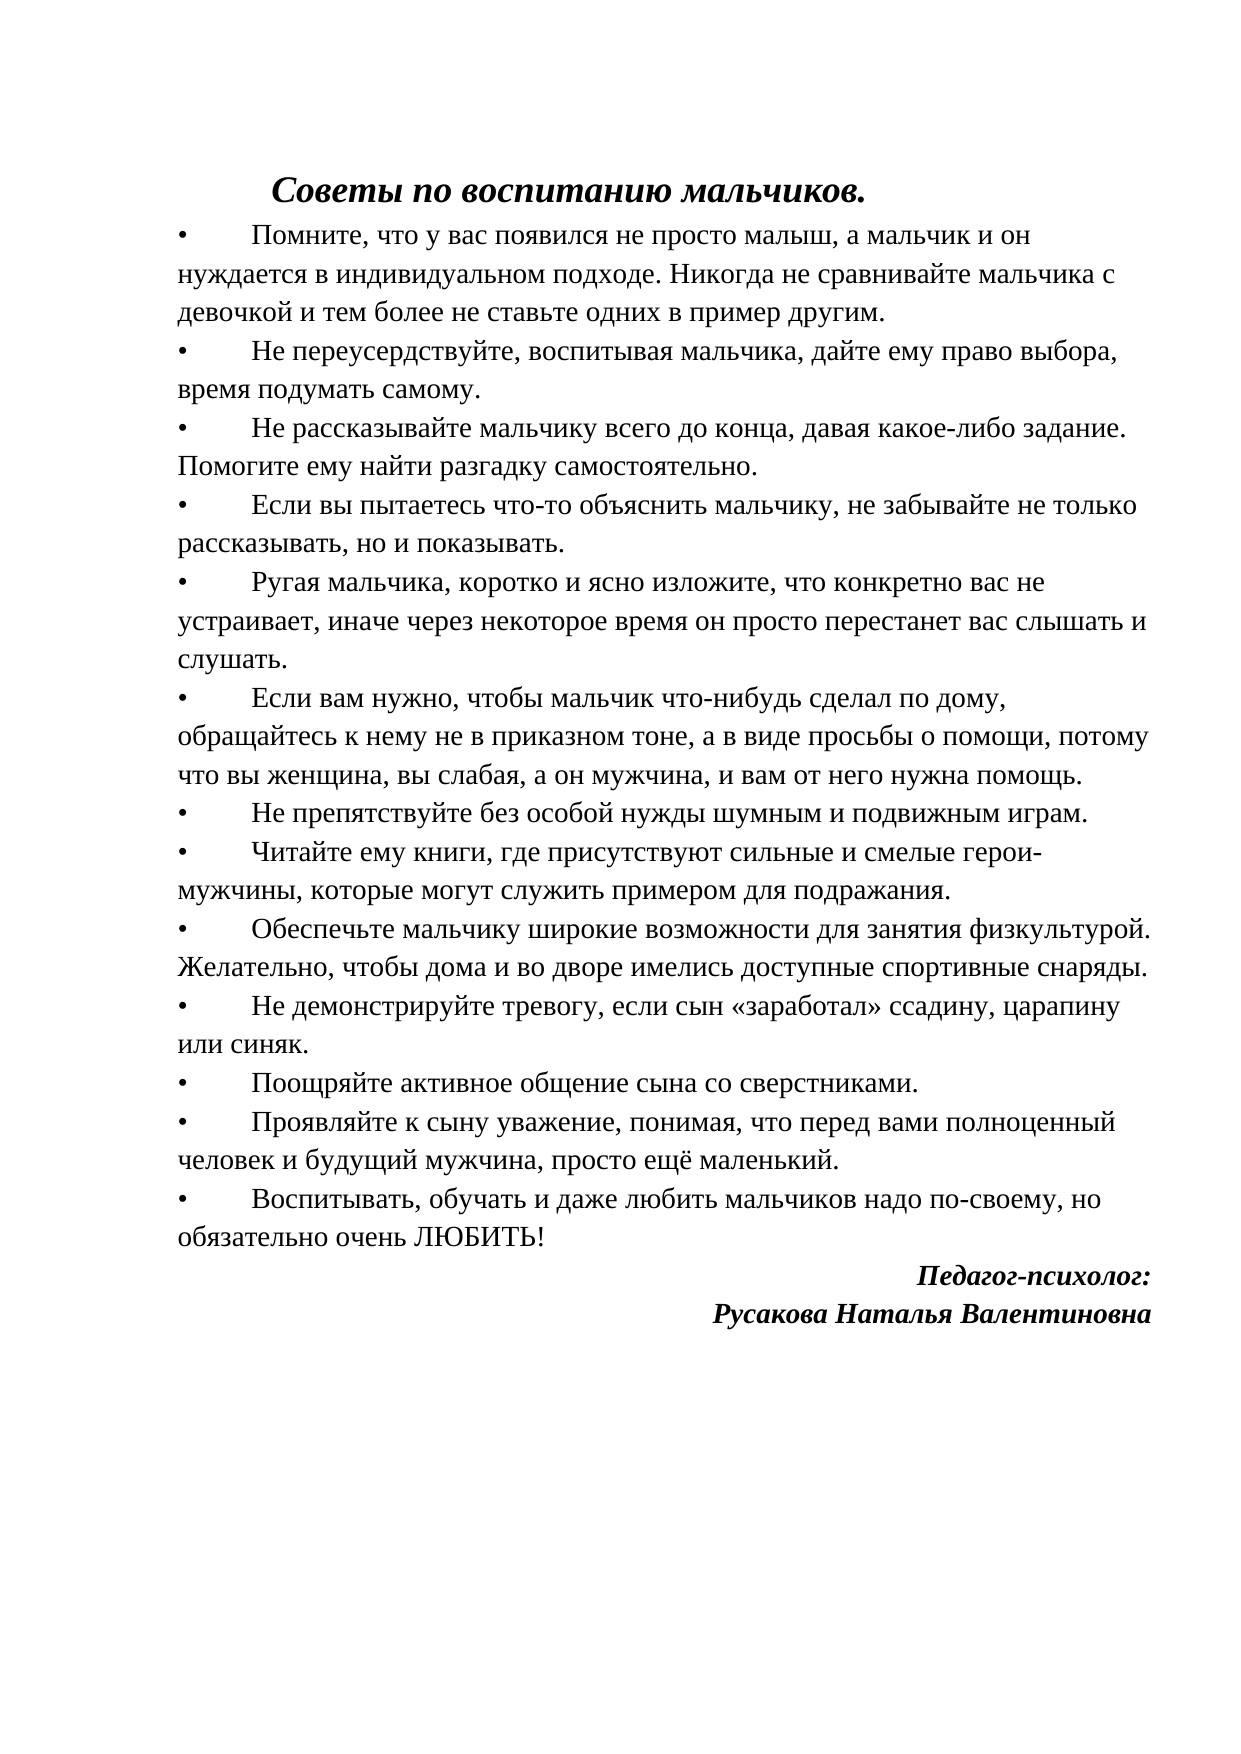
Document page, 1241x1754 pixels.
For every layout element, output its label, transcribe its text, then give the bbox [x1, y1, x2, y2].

text • Читайте ему книги, где присутствуют сильные и смелые герои-мужчины, которые могут служить примером для подражания. [177, 834, 1152, 906]
text • Не рассказывайте мальчику всего до конца, давая какое-либо задание. Помогите ему найти разгадку самостоятельно. [177, 410, 1152, 482]
text • Если вам нужно, чтобы мальчик что-нибудь сделал по дому, обращайтесь к нему не в приказном тоне, а в виде просьбы о помощи, потому что вы женщина, вы слабая, а он мужчина, и вам от него нужна помощь. [177, 680, 1152, 790]
text Педагог-психолог: [177, 1258, 1152, 1291]
text • Не переусердствуйте, воспитывая мальчика, дайте ему право выбора, время подумать самому. [177, 333, 1152, 405]
text • Обеспечьте мальчику широкие возможности для занятия физкультурой. Желательно, чтобы дома и во дворе имелись доступные спортивные снаряды. [177, 911, 1152, 983]
text • Проявляйте к сыну уважение, понимая, что перед вами полноценный человек и будущий мужчина, просто ещё маленький. [177, 1104, 1152, 1176]
text • Не препятствуйте без особой нужды шумным и подвижным играм. [177, 795, 1152, 829]
text • Поощряйте активное общение сына со сверстниками. [177, 1065, 1152, 1099]
text • Воспитывать, обучать и даже любить мальчиков надо по-своему, но обязательно очень ЛЮБИТЬ! [177, 1181, 1152, 1253]
text • Помните, что у вас появился не просто малыш, а мальчик и он нуждается в индивидуальном подходе. Никогда не сравнивайте мальчика с девочкой и тем более не ставьте одних в пример другим. [177, 217, 1152, 328]
text • Ругая мальчика, коротко и ясно изложите, что конкретно вас не устраивает, иначе через некоторое время он просто перестанет вас слышать и слушать. [177, 564, 1152, 675]
text Советы по воспитанию мальчиков. [177, 168, 1152, 211]
text • Не демонстрируйте тревогу, если сын «заработал» ссадину, царапину или синяк. [177, 988, 1152, 1060]
text Русакова Наталья Валентиновна [177, 1296, 1152, 1330]
text • Если вы пытаетесь что-то объяснить мальчику, не забывайте не только рассказывать, но и показывать. [177, 487, 1152, 559]
